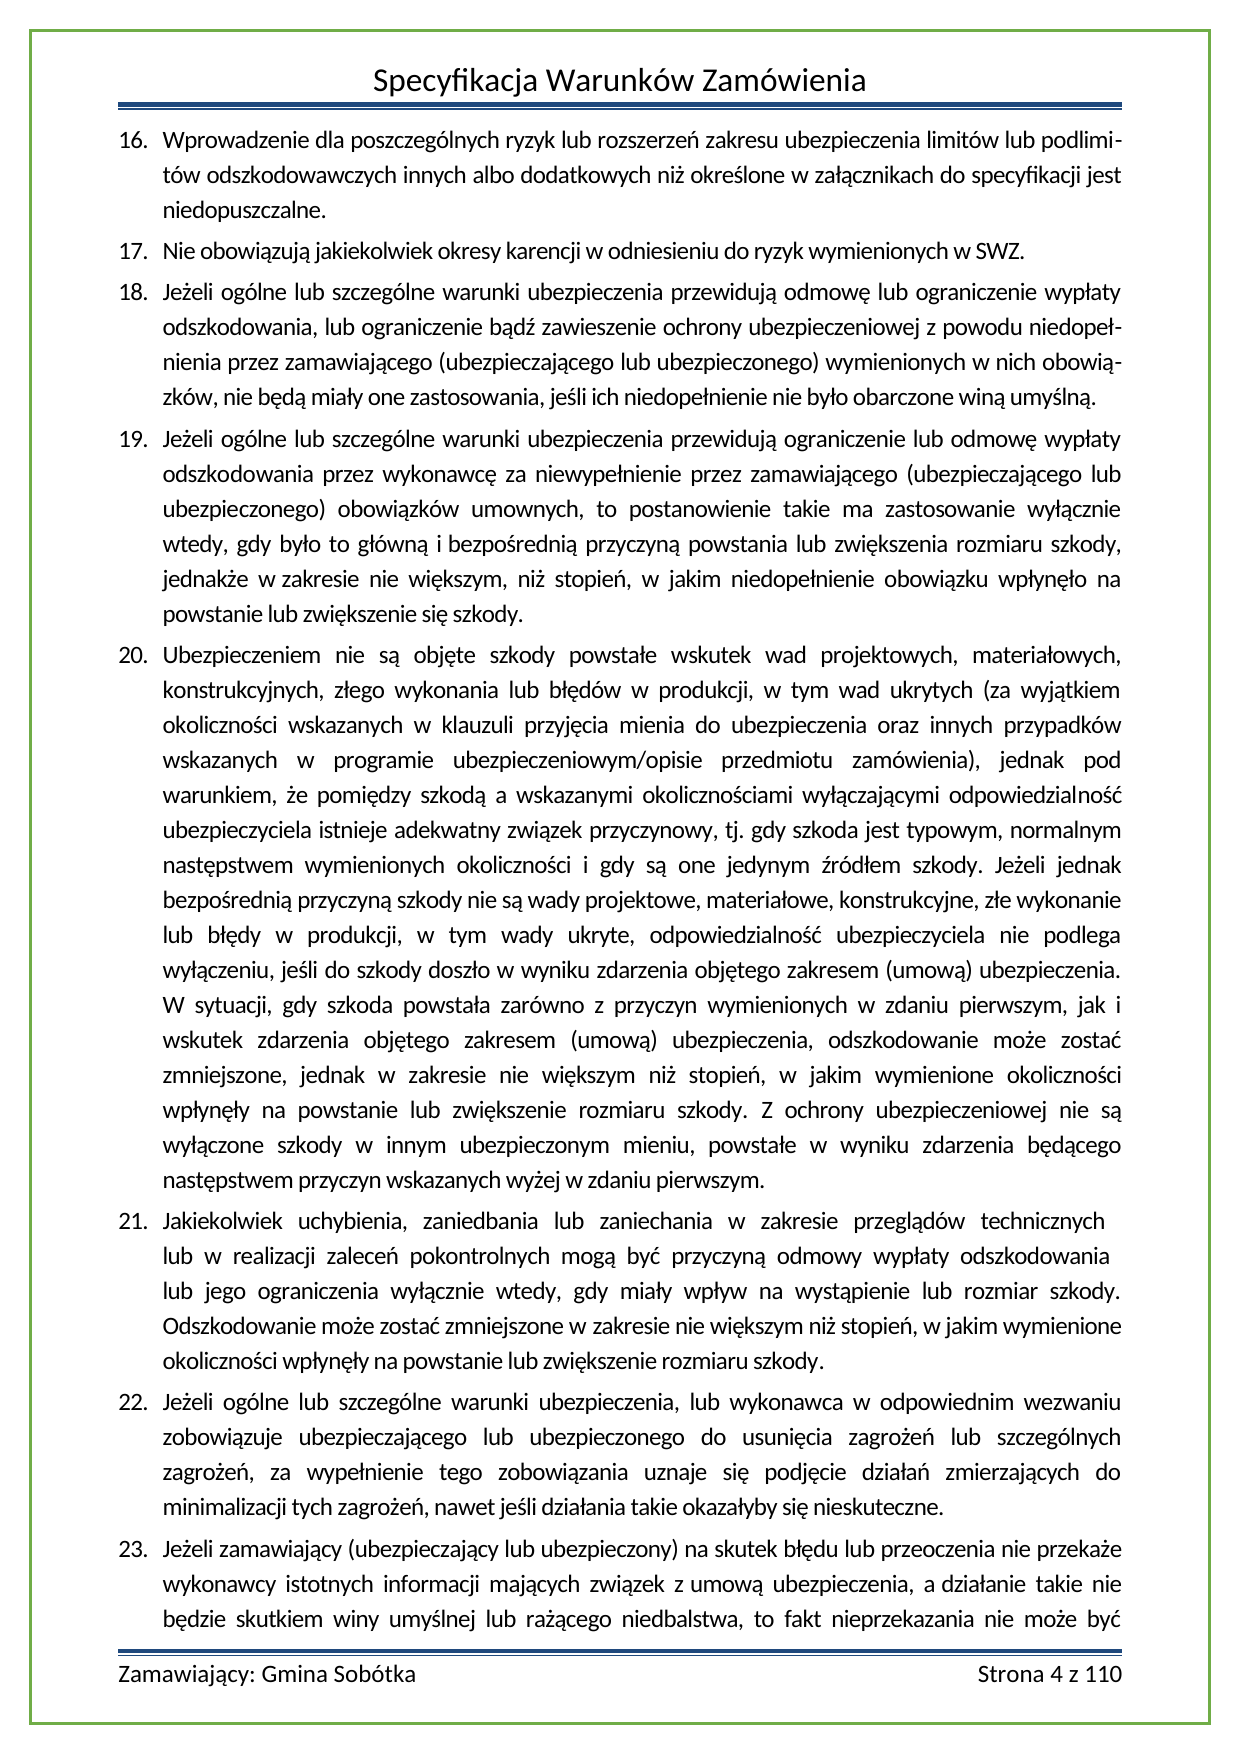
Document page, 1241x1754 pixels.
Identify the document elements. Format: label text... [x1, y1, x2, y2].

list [118, 1533, 1122, 1633]
list Wprowadzenie dla poszczególnych ryzyk lub rozszerzeń zakresu ubezpieczenia limitów lub podlimitów odszkodowawczych innych albo dodatkowych niż określone w załącznikach do specyfikacji jest niedopuszczalne. [118, 124, 1122, 224]
list Jeżeli ogólne lub szczególne warunki ubezpieczenia przewidują odmowę lub ograniczenie wypłaty odszkodowania, lub ograniczenie bądź zawieszenie ochrony ubezpieczeniowej z powodu niedopełnienia przez zamawiającego (ubezpieczającego lub ubezpieczonego) wymienionych w nich obowiązków, nie będą miały one zastosowania, jeśli ich niedopełnienie nie było obarczone winą umyślną. [118, 277, 1122, 412]
list Jeżeli ogólne lub szczególne warunki ubezpieczenia przewidują ograniczenie lub odmowę wypłaty odszkodowania przez wykonawcę za niewypełnienie przez zamawiającego (ubezpieczającego lub ubezpieczonego) obowiązków umownych, to postanowienie takie ma zastosowanie wyłącznie wtedy, gdy było to główną i bezpośrednią przyczyną powstania lub zwiększenia rozmiaru szkody, jednakże w zakresie nie większym, niż stopień, w jakim niedopełnienie obowiązku wpłynęło na powstanie lub zwiększenie się szkody. [118, 423, 1122, 628]
list Ubezpieczeniem nie są objęte szkody powstałe wskutek wad projektowych, materiałowych, konstrukcyjnych, złego wykonania lub błędów w produkcji, w tym wad ukrytych (za wyjątkiem okoliczności wskazanych w klauzuli przyjęcia mienia do ubezpieczenia oraz innych przypadków wskazanych w programie ubezpieczeniowym/opisie przedmiotu zamówienia), jednak pod warunkiem, że pomiędzy szkodą a wskazanymi okolicznościami wyłączającymi odpowiedzialność ubezpieczyciela istnieje adekwatny związek przyczynowy, tj. gdy szkoda jest typowym, normalnym następstwem wymienionych okoliczności i gdy są one jedynym źródłem szkody. Jeżeli jednak bezpośrednią przyczyną szkody nie są wady projektowe, materiałowe, konstrukcyjne, złe wykonanie lub błędy w produkcji, w tym wady ukryte, odpowiedzialność ubezpieczyciela nie podlega wyłączeniu, jeśli do szkody doszło w wyniku zdarzenia objętego zakresem (umową) ubezpieczenia. W sytuacji, gdy szkoda powstała zarówno z przyczyn wymienionych w zdaniu pierwszym, jak i wskutek zdarzenia objętego zakresem (umową) ubezpieczenia, odszkodowanie może zostać zmniejszone, jednak w zakresie nie większym niż stopień, w jakim wymienione okoliczności wpłynęły na powstanie lub zwiększenie rozmiaru szkody. Z ochrony ubezpieczeniowej nie są wyłączone szkody w innym ubezpieczonym mieniu, powstałe w wyniku zdarzenia będącego następstwem przyczyn wskazanych wyżej w zdaniu pierwszym. [118, 639, 1122, 1194]
list Jakiekolwiek uchybienia, zaniedbania lub zaniechania w zakresie przeglądów technicznych lub w realizacji zaleceń pokontrolnych mogą być przyczyną odmowy wypłaty odszkodowania lub jego ograniczenia wyłącznie wtedy, gdy miały wpływ na wystąpienie lub rozmiar szkody. Odszkodowanie może zostać zmniejszone w zakresie nie większym niż stopień, w jakim wymienione okoliczności wpłynęły na powstanie lub zwiększenie rozmiaru szkody. [118, 1205, 1122, 1376]
list Jeżeli ogólne lub szczególne warunki ubezpieczenia, lub wykonawca w odpowiednim wezwaniu zobowiązuje ubezpieczającego lub ubezpieczonego do usunięcia zagrożeń lub szczególnych zagrożeń, za wypełnienie tego zobowiązania uznaje się podjęcie działań zmierzających do minimalizacji tych zagrożeń, nawet jeśli działania takie okazałyby się nieskuteczne. [118, 1387, 1122, 1522]
list Nie obowiązują jakiekolwiek okresy karencji w odniesieniu do ryzyk wymienionych w SWZ. [118, 235, 1122, 266]
